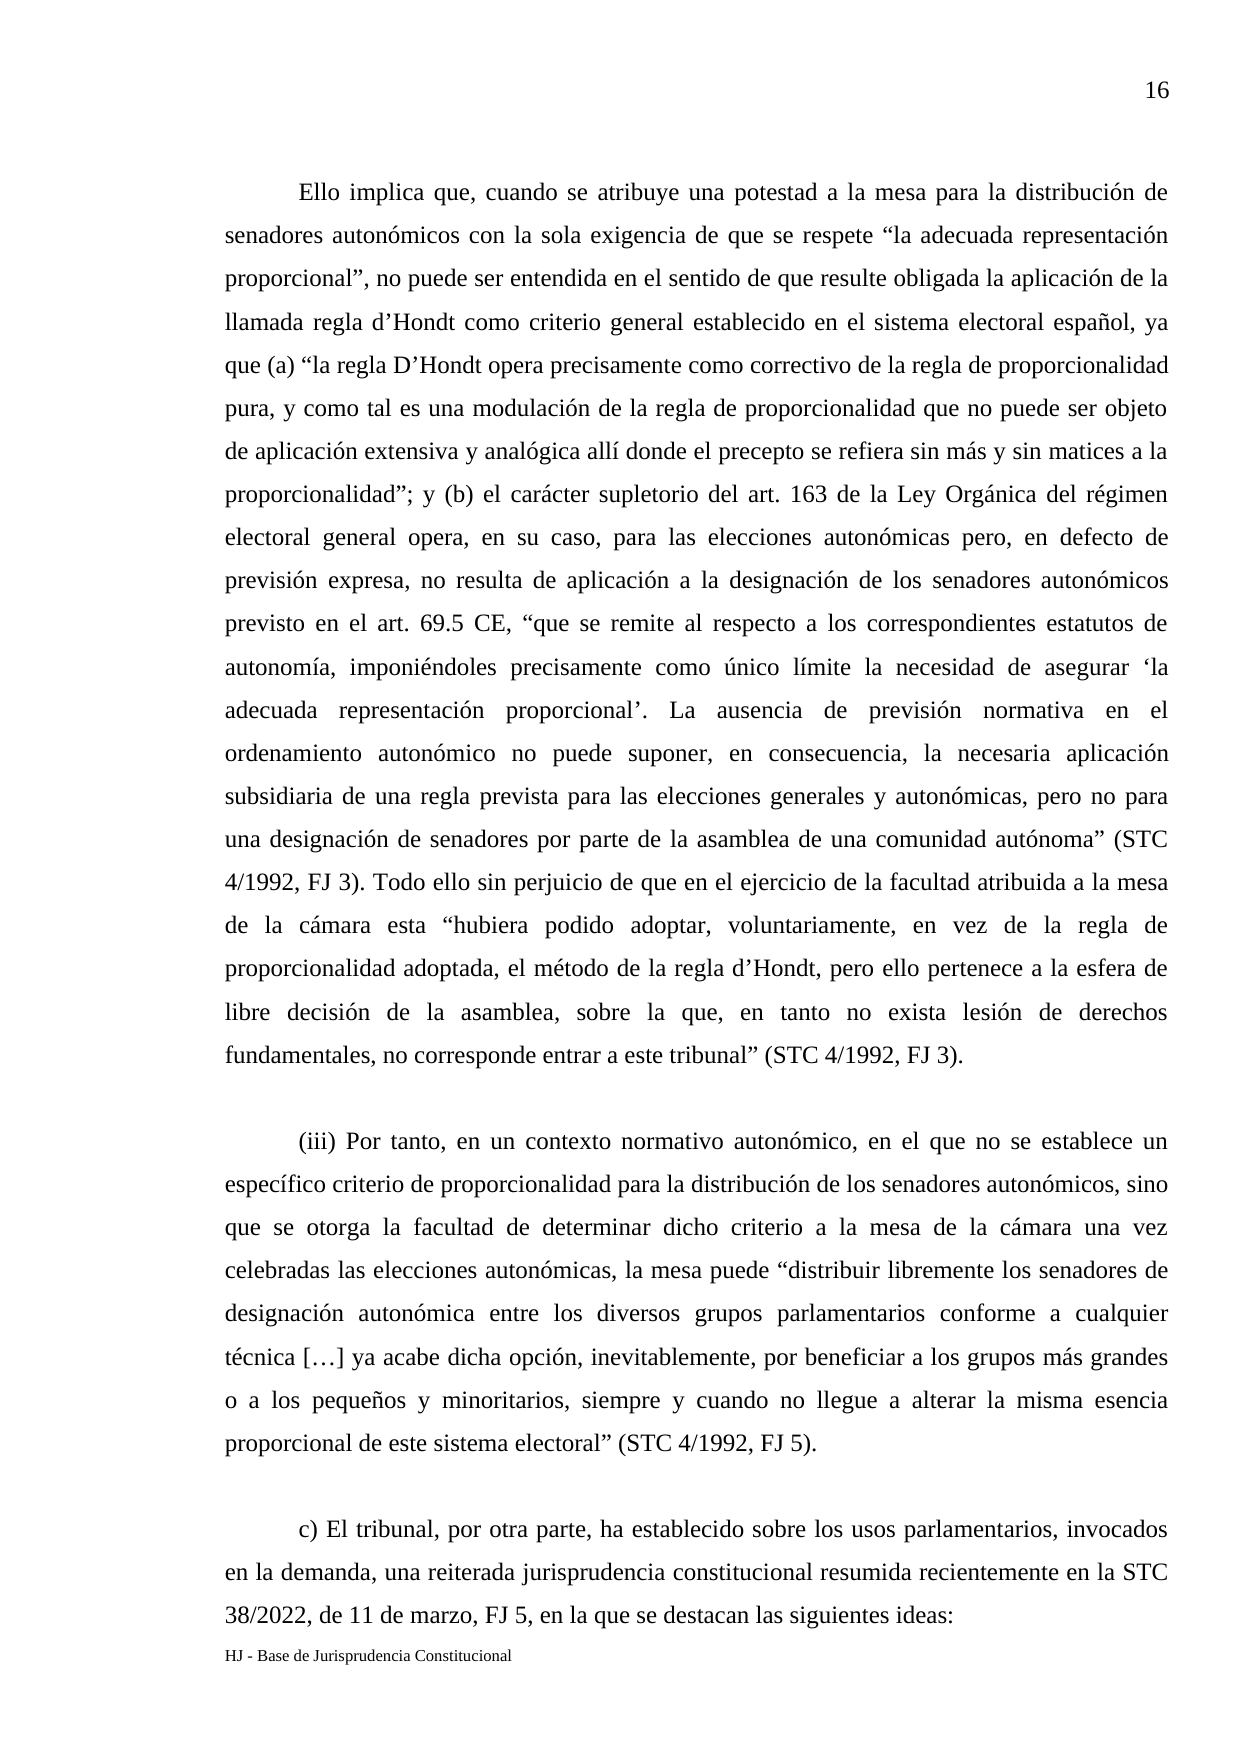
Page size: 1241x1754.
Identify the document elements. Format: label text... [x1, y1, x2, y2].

text c) El tribunal, por otra parte, ha establecido sobre los usos parlamentarios, invocados en la demanda, una reiterada jurisprudencia constitucional resumida recientemente en la STC 38/2022, de 11 de marzo, FJ 5, en la que se destacan las siguientes ideas: [224, 1514, 1169, 1629]
text Ello implica que, cuando se atribuye una potestad a la mesa para la distribución de senadores autonómicos con la sola exigencia de que se respete “la adecuada representación proporcional”, no puede ser entendida en el sentido de que resulte obligada la aplicación de la llamada regla d’Hondt como criterio general establecido en el sistema electoral español, ya que (a) “la regla D’Hondt opera precisamente como correctivo de la regla de proporcionalidad pura, y como tal es una modulación de la regla de proporcionalidad que no puede ser objeto de aplicación extensiva y analógica allí donde el precepto se refiera sin más y sin matices a la proporcionalidad”; y (b) el carácter supletorio del art. 163 de la Ley Orgánica del régimen electoral general opera, en su caso, para las elecciones autonómicas pero, en defecto de previsión expresa, no resulta de aplicación a la designación de los senadores autonómicos previsto en el art. 69.5 CE, “que se remite al respecto a los correspondientes estatutos de autonomía, imponiéndoles precisamente como único límite la necesidad de asegurar ‘la adecuada representación proporcional’. La ausencia de previsión normativa en el ordenamiento autonómico no puede suponer, en consecuencia, la necesaria aplicación subsidiaria de una regla prevista para las elecciones generales y autonómicas, pero no para una designación de senadores por parte de la asamblea de una comunidad autónoma” (STC 4/1992, FJ 3). Todo ello sin perjuicio de que en el ejercicio de la facultad atribuida a la mesa de la cámara esta “hubiera podido adoptar, voluntariamente, en vez de la regla de proporcionalidad adoptada, el método de la regla d’Hondt, pero ello pertenece a la esfera de libre decisión de la asamblea, sobre la que, en tanto no exista lesión de derechos fundamentales, no corresponde entrar a este tribunal” (STC 4/1992, FJ 3). [224, 177, 1169, 1068]
text (iii) Por tanto, en un contexto normativo autonómico, en el que no se establece un específico criterio de proporcionalidad para la distribución de los senadores autonómicos, sino que se otorga la facultad de determinar dicho criterio a la mesa de la cámara una vez celebradas las elecciones autonómicas, la mesa puede “distribuir libremente los senadores de designación autonómica entre los diversos grupos parlamentarios conforme a cualquier técnica […] ya acabe dicha opción, inevitablemente, por beneficiar a los grupos más grandes o a los pequeños y minoritarios, siempre y cuando no llegue a alterar la misma esencia proporcional de este sistema electoral” (STC 4/1992, FJ 5). [224, 1126, 1169, 1457]
